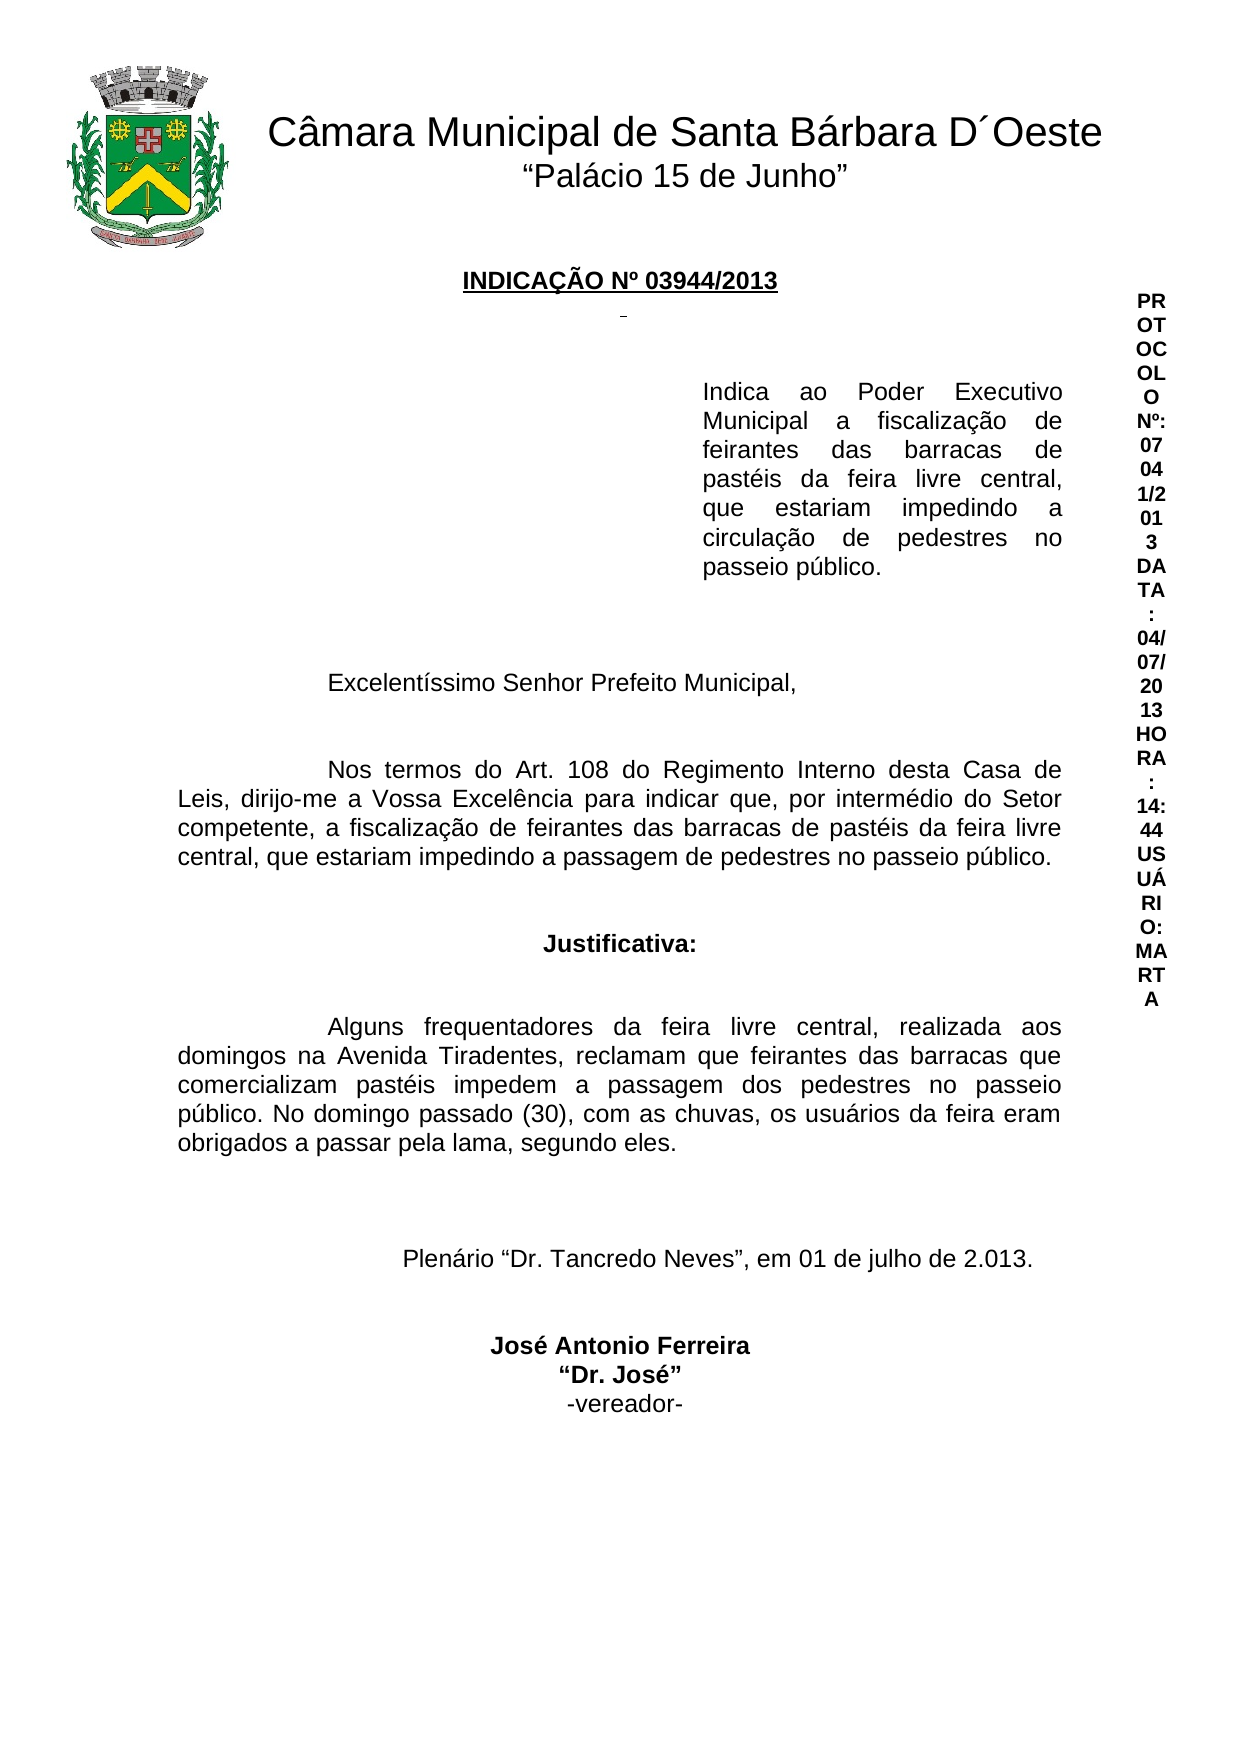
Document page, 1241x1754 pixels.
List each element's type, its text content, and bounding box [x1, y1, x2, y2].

text “Dr. José” [177, 1360, 1063, 1389]
text Justificativa: [177, 929, 1063, 958]
title INDICAÇÃO Nº 03944/2013 [177, 266, 1063, 295]
text Indica ao Poder Executivo Municipal a fiscalização de feirantes das barracas de pastéis da feira livre central, que estariam impedindo a circulação de pedestres no passeio público. [702, 377, 1063, 581]
text José Antonio Ferreira [177, 1331, 1063, 1360]
text Nos termos do Art. 108 do Regimento Interno desta Casa de Leis, dirijo-me a Vossa Excelência para indicar que, por intermédio do Setor competente, a fiscalização de feirantes das barracas de pastéis da feira livre central, que estariam impedindo a passagem de pedestres no passeio público. [177, 755, 1063, 871]
text Plenário “Dr. Tancredo Neves”, em 01 de julho de 2.013. [327, 1244, 1063, 1273]
text -vereador- [177, 1389, 1063, 1418]
text Excelentíssimo Senhor Prefeito Municipal, [177, 668, 1063, 697]
picture [66, 66, 236, 255]
text Alguns frequentadores da feira livre central, realizada aos domingos na Avenida Tiradentes, reclamam que feirantes das barracas que comercializam pastéis impedem a passagem dos pedestres no passeio público. No domingo passado (30), com as chuvas, os usuários da feira eram obrigados a passar pela lama, segundo eles. [177, 1011, 1063, 1157]
